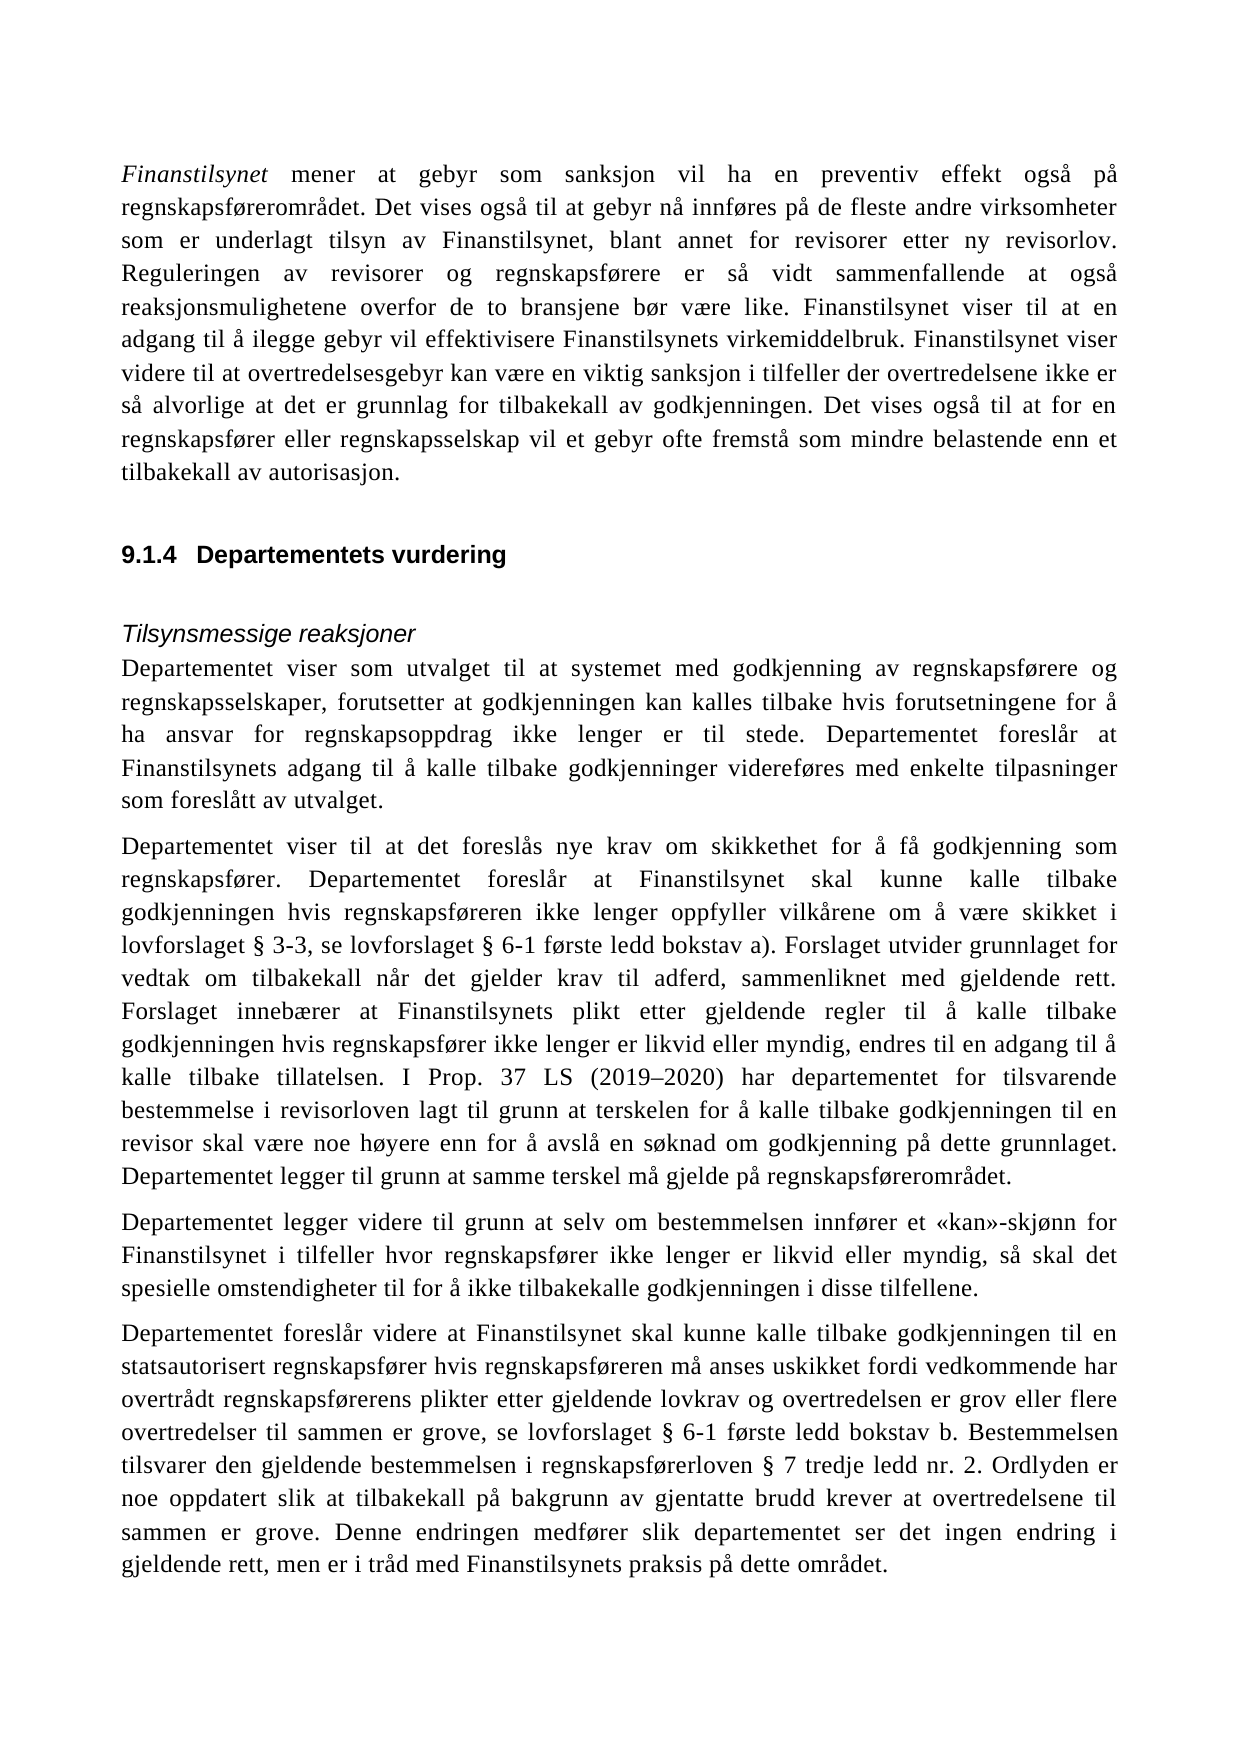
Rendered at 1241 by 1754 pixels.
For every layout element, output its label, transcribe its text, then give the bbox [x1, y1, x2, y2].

text Tilsynsmessige reaksjoner [121, 618, 1119, 647]
subtitle Departementets vurdering [121, 540, 1119, 568]
text Departementet viser til at det foreslås nye krav om skikkethet for å få godkjenning som regnskapsfører. Departementet foreslår at Finanstilsynet skal kunne kalle tilbake godkjenningen hvis regnskapsføreren ikke lenger oppfyller vilkårene om å være skikket i lovforslaget § 3-3, se lovforslaget § 6-1 første ledd bokstav a). Forslaget utvider grunnlaget for vedtak om tilbakekall når det gjelder krav til adferd, sammenliknet med gjeldende rett. Forslaget innebærer at Finanstilsynets plikt etter gjeldende regler til å kalle tilbake godkjenningen hvis regnskapsfører ikke lenger er likvid eller myndig, endres til en adgang til å kalle tilbake tillatelsen. I Prop. 37 LS (2019–2020) har departementet for tilsvarende bestemmelse i revisorloven lagt til grunn at terskelen for å kalle tilbake godkjenningen til en revisor skal være noe høyere enn for å avslå en søknad om godkjenning på dette grunnlaget. Departementet legger til grunn at samme terskel må gjelde på regnskapsførerområdet. [121, 831, 1119, 1190]
text Departementet viser som utvalget til at systemet med godkjenning av regnskapsførere og regnskapsselskaper, forutsetter at godkjenningen kan kalles tilbake hvis forutsetningene for å ha ansvar for regnskapsoppdrag ikke lenger er til stede. Departementet foreslår at Finanstilsynets adgang til å kalle tilbake godkjenninger videreføres med enkelte tilpasninger som foreslått av utvalget. [121, 653, 1119, 814]
text Departementet foreslår videre at Finanstilsynet skal kunne kalle tilbake godkjenningen til en statsautorisert regnskapsfører hvis regnskapsføreren må anses uskikket fordi vedkommende har overtrådt regnskapsførerens plikter etter gjeldende lovkrav og overtredelsen er grov eller flere overtredelser til sammen er grove, se lovforslaget § 6-1 første ledd bokstav b. Bestemmelsen tilsvarer den gjeldende bestemmelsen i regnskapsførerloven § 7 tredje ledd nr. 2. Ordlyden er noe oppdatert slik at tilbakekall på bakgrunn av gjentatte brudd krever at overtredelsene til sammen er grove. Denne endringen medfører slik departementet ser det ingen endring i gjeldende rett, men er i tråd med Finanstilsynets praksis på dette området. [121, 1318, 1119, 1578]
text Finanstilsynet mener at gebyr som sanksjon vil ha en preventiv effekt også på regnskapsførerområdet. Det vises også til at gebyr nå innføres på de fleste andre virksomheter som er underlagt tilsyn av Finanstilsynet, blant annet for revisorer etter ny revisorlov. Reguleringen av revisorer og regnskapsførere er så vidt sammenfallende at også reaksjonsmulighetene overfor de to bransjene bør være like. Finanstilsynet viser til at en adgang til å ilegge gebyr vil effektivisere Finanstilsynets virkemiddelbruk. Finanstilsynet viser videre til at overtredelsesgebyr kan være en viktig sanksjon i tilfeller der overtredelsene ikke er så alvorlige at det er grunnlag for tilbakekall av godkjenningen. Det vises også til at for en regnskapsfører eller regnskapsselskap vil et gebyr ofte fremstå som mindre belastende enn et tilbakekall av autorisasjon. [121, 159, 1119, 485]
text Departementet legger videre til grunn at selv om bestemmelsen innfører et «kan»-skjønn for Finanstilsynet i tilfeller hvor regnskapsfører ikke lenger er likvid eller myndig, så skal det spesielle omstendigheter til for å ikke tilbakekalle godkjenningen i disse tilfellene. [121, 1207, 1119, 1302]
